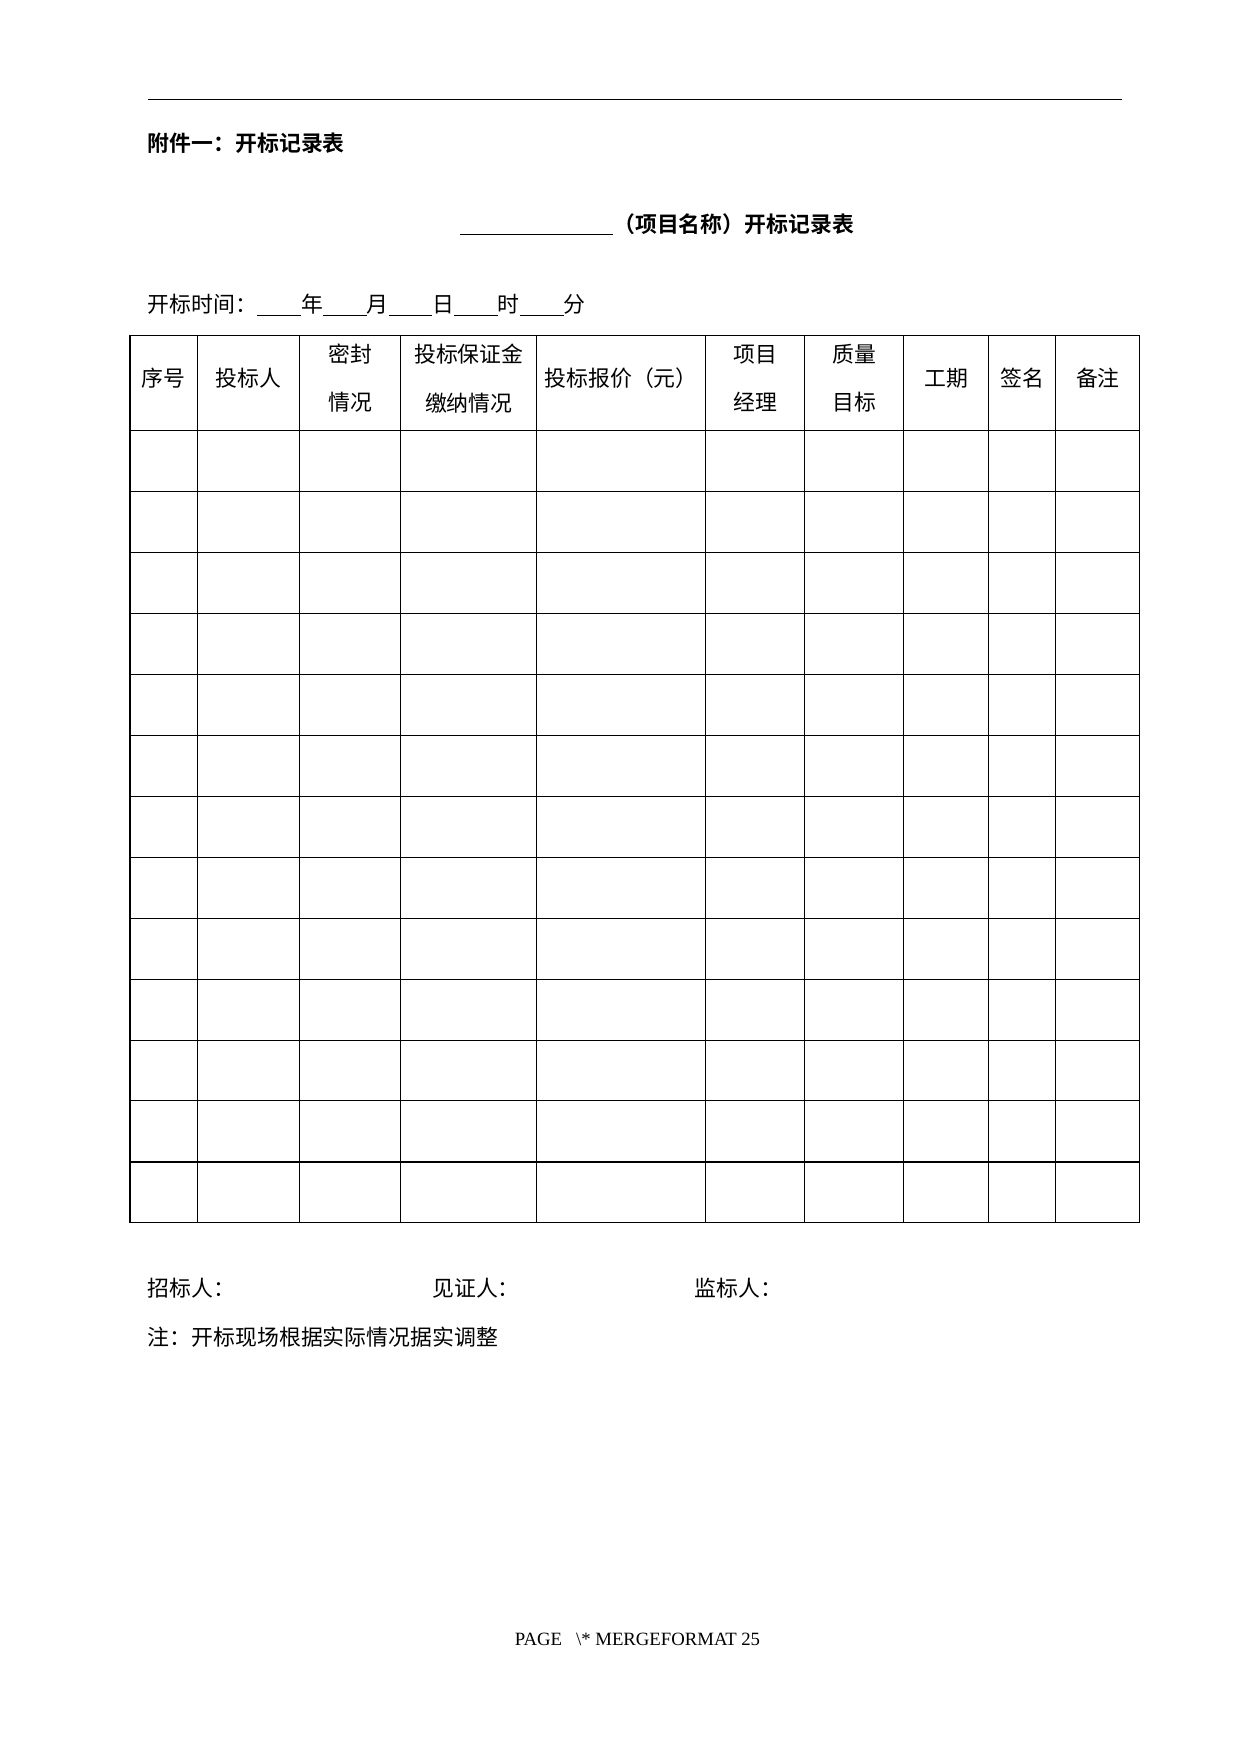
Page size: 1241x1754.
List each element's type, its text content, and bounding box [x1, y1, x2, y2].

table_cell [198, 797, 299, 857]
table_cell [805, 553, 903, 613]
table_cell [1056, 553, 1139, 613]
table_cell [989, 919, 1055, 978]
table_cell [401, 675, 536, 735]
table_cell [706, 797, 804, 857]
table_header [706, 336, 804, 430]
text 招标人： 见证人： 监标人： [148, 1271, 1122, 1303]
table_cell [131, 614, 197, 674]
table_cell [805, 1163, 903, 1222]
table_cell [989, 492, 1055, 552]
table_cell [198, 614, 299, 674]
text （项目名称）开标记录表 [148, 206, 1122, 239]
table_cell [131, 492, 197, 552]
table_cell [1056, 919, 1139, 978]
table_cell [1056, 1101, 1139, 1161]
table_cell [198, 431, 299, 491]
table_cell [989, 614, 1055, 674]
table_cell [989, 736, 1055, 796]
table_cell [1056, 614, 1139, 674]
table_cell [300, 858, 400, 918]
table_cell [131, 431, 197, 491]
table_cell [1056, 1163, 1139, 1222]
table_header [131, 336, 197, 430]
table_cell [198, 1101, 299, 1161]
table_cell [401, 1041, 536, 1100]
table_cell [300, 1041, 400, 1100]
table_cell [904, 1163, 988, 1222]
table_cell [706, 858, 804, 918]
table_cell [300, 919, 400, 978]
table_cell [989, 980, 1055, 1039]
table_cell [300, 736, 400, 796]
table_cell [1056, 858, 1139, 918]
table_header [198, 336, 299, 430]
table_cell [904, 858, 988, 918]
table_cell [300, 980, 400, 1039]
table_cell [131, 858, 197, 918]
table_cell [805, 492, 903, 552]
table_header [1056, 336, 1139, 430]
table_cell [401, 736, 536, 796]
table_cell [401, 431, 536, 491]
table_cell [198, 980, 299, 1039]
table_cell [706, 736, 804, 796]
text 附件一：开标记录表 [148, 125, 1122, 158]
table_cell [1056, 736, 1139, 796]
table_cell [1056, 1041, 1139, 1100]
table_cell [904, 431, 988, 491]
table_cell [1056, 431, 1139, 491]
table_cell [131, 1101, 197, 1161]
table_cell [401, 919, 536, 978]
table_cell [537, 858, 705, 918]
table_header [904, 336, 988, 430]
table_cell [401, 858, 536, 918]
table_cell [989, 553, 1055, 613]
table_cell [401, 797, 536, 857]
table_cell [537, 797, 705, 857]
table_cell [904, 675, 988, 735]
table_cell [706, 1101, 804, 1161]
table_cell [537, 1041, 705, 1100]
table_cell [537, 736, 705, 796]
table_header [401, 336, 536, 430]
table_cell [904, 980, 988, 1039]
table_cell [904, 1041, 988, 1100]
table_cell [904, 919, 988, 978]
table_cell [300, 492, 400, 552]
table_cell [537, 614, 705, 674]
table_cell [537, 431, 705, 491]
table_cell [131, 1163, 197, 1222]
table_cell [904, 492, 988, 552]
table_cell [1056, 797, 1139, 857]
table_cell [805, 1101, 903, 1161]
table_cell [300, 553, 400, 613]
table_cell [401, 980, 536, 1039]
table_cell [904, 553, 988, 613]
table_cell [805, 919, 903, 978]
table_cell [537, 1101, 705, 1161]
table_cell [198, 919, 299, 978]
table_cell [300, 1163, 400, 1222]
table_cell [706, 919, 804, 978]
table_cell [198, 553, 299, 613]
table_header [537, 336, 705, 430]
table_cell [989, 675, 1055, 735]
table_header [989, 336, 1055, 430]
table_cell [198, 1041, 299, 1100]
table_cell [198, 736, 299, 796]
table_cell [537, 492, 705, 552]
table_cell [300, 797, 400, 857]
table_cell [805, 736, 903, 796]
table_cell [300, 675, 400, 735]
text 注：开标现场根据实际情况据实调整 [148, 1319, 1122, 1352]
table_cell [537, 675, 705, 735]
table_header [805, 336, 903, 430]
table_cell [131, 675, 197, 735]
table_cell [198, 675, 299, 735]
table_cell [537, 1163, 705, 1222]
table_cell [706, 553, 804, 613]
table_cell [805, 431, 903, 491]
text 开标时间： 年 月 日 时 分 [148, 287, 1122, 319]
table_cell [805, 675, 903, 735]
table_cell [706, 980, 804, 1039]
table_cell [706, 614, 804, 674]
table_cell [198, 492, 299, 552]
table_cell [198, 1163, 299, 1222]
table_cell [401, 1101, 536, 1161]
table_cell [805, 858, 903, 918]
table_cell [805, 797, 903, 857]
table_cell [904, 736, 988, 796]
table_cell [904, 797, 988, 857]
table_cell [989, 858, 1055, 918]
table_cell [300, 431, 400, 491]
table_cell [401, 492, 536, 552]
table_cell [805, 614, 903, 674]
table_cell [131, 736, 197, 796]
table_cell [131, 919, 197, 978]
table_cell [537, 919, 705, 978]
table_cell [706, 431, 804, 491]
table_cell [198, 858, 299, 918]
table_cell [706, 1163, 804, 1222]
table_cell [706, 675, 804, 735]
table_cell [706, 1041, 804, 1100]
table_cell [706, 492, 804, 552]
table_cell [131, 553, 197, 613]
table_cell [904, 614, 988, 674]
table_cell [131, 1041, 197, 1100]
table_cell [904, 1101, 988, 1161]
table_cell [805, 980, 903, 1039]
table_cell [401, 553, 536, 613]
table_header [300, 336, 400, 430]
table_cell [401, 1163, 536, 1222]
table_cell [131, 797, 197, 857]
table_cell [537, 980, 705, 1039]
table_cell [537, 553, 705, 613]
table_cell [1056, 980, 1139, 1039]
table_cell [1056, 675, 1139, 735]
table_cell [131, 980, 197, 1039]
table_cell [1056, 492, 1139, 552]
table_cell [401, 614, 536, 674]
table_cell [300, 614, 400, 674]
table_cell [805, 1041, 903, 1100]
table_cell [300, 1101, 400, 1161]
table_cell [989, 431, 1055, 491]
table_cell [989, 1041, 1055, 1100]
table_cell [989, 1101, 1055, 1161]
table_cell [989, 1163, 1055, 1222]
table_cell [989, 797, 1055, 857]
